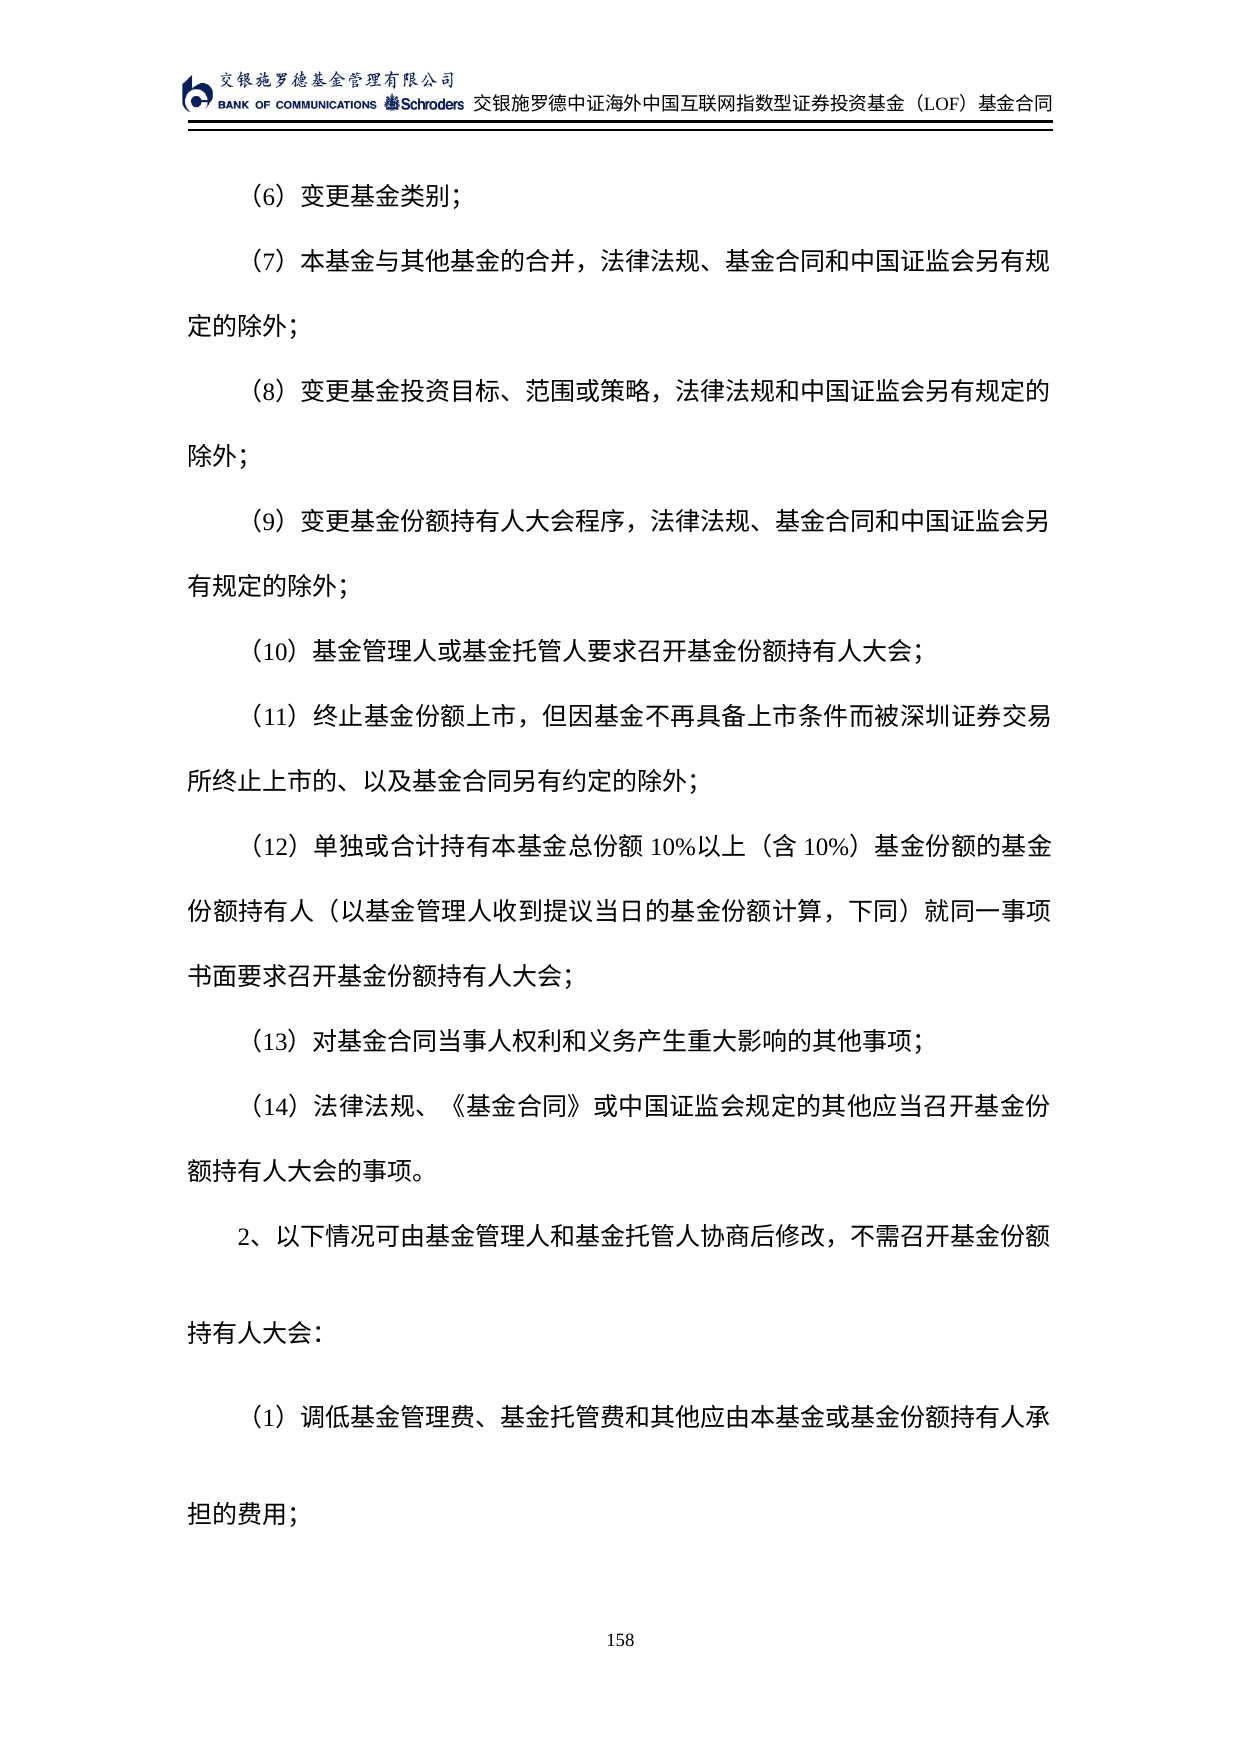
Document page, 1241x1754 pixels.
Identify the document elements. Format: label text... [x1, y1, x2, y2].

picture [182, 71, 464, 112]
text （9）变更基金份额持有人大会程序，法律法规、基金合同和中国证监会另有规定的除外； [187, 487, 1053, 617]
text （14）法律法规、《基金合同》或中国证监会规定的其他应当召开基金份额持有人大会的事项。 [187, 1072, 1053, 1202]
text （8）变更基金投资目标、范围或策略，法律法规和中国证监会另有规定的除外； [187, 357, 1053, 487]
text 2、以下情况可由基金管理人和基金托管人协商后修改，不需召开基金份额持有人大会： [187, 1202, 1053, 1364]
text （6）变更基金类别； [187, 162, 1053, 227]
text （1）调低基金管理费、基金托管费和其他应由本基金或基金份额持有人承担的费用； [187, 1383, 1053, 1545]
text （12）单独或合计持有本基金总份额10%以上（含10%）基金份额的基金份额持有人（以基金管理人收到提议当日的基金份额计算，下同）就同一事项书面要求召开基金份额持有人大会； [187, 812, 1053, 1007]
text （13）对基金合同当事人权利和义务产生重大影响的其他事项； [187, 1007, 1053, 1072]
text （10）基金管理人或基金托管人要求召开基金份额持有人大会； [187, 617, 1053, 682]
text （11）终止基金份额上市，但因基金不再具备上市条件而被深圳证券交易所终止上市的、以及基金合同另有约定的除外； [187, 682, 1053, 812]
text （7）本基金与其他基金的合并，法律法规、基金合同和中国证监会另有规定的除外； [187, 227, 1053, 357]
